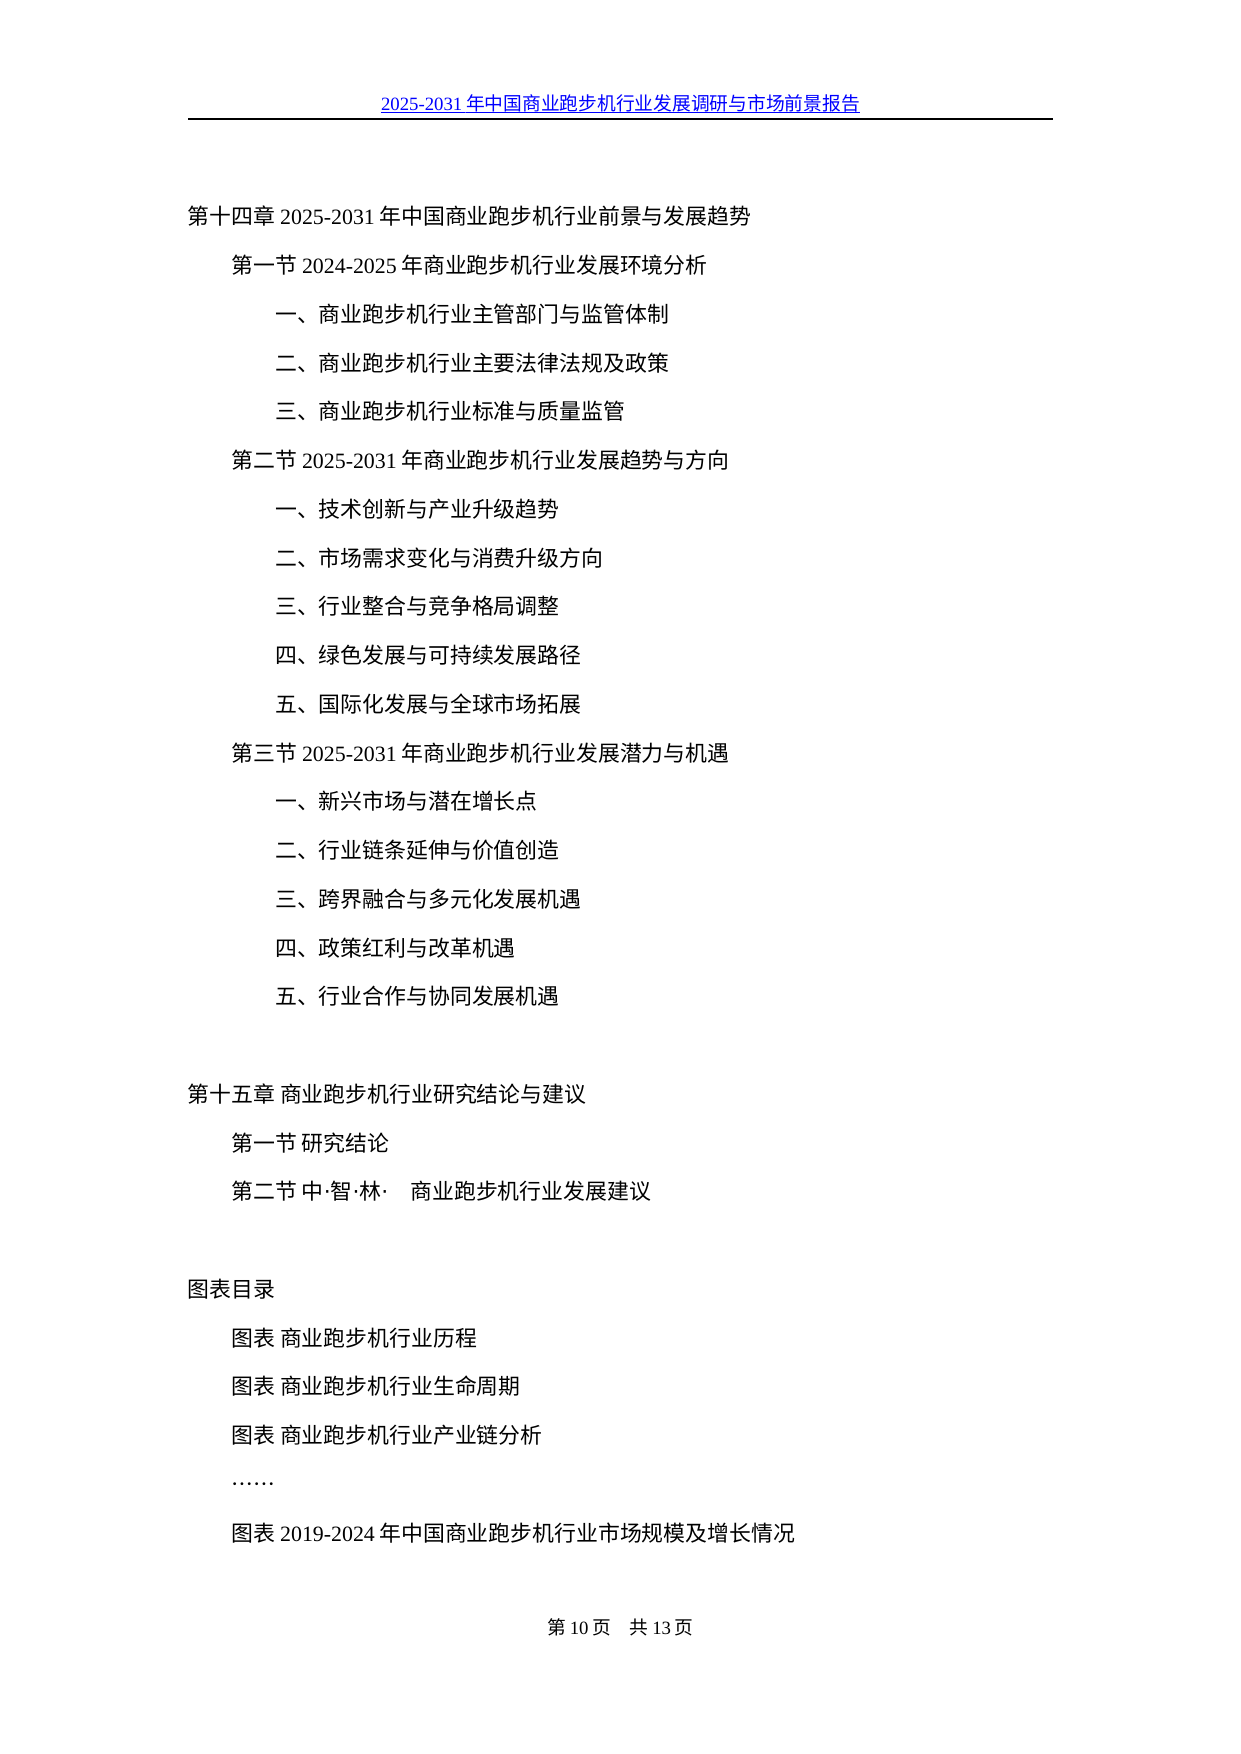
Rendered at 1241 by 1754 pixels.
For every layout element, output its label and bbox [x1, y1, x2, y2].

text [187, 150, 1053, 1548]
